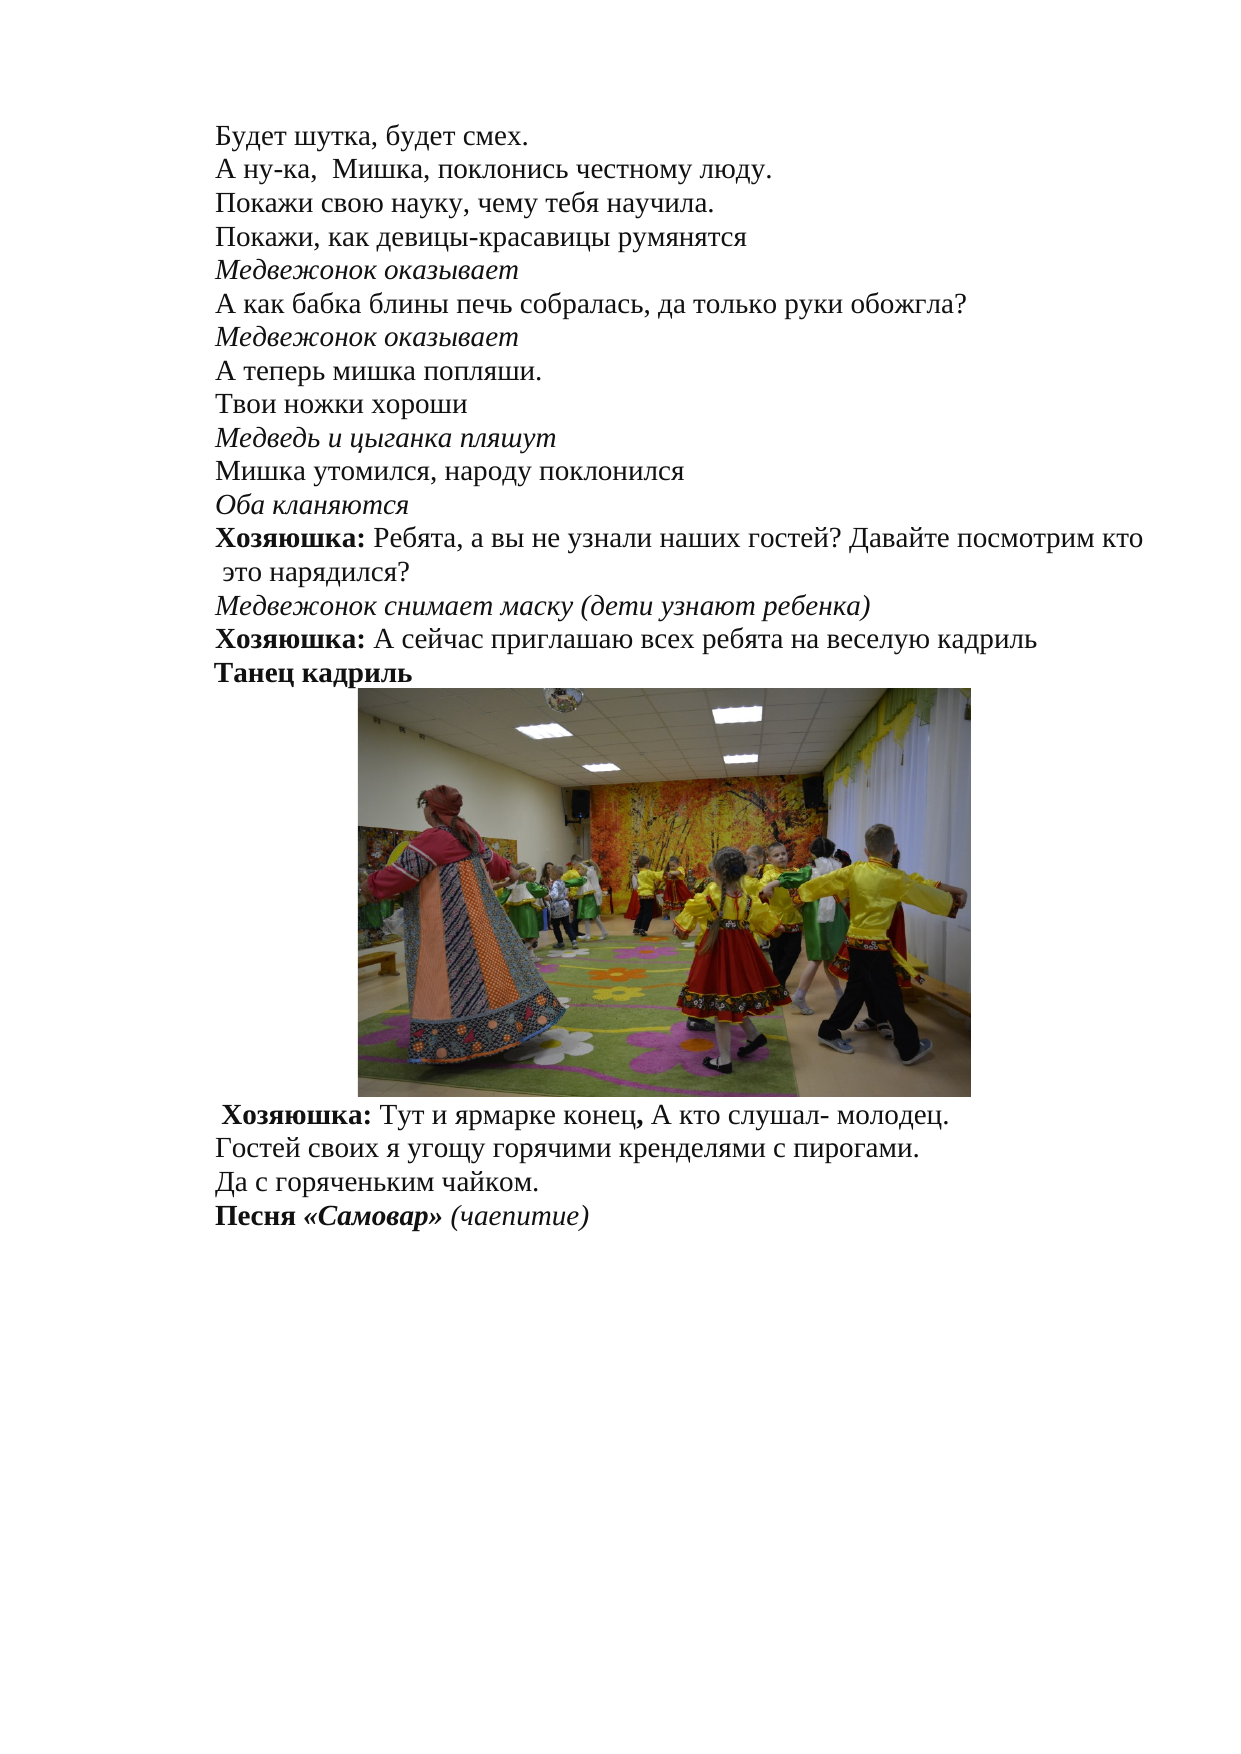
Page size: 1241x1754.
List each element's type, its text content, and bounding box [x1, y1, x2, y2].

text Мишка утомился, народу поклонился [177, 453, 1152, 487]
text Медвежонок оказывает [177, 319, 1152, 353]
text Хозяюшка: А сейчас приглашаю всех ребята на веселую кадриль [177, 621, 1152, 655]
text Медвежонок оказывает [177, 252, 1152, 286]
text Покажи свою науку, чему тебя научила. [177, 185, 1152, 219]
text А ну-ка, Мишка, поклонись честному люду. [177, 152, 1152, 185]
text это нарядился? [177, 554, 1152, 588]
text Медведь и цыганка пляшут [177, 420, 1152, 453]
text Покажи, как девицы-красавицы румянятся [177, 219, 1152, 252]
text А как бабка блины печь собралась, да только руки обожгла? [177, 286, 1152, 319]
text Оба кланяются [177, 487, 1152, 521]
text А теперь мишка попляши. [177, 353, 1152, 386]
text Будет шутка, будет смех. [177, 118, 1152, 152]
text Песня «Самовар» (чаепитие) [177, 1198, 1152, 1231]
text Медвежонок снимает маску (дети узнают ребенка) [177, 588, 1152, 621]
text Гостей своих я угощу горячими кренделями с пирогами. [177, 1131, 1152, 1164]
text Твои ножки хороши [177, 386, 1152, 420]
text Танец кадриль [177, 655, 1152, 688]
text Да с горяченьким чайком. [177, 1164, 1152, 1198]
text Хозяюшка: Тут и ярмарке конец, А кто слушал- молодец. [177, 1097, 1152, 1131]
picture [357, 688, 971, 1097]
text Хозяюшка: Ребята, а вы не узнали наших гостей? Давайте посмотрим кто [177, 521, 1152, 554]
